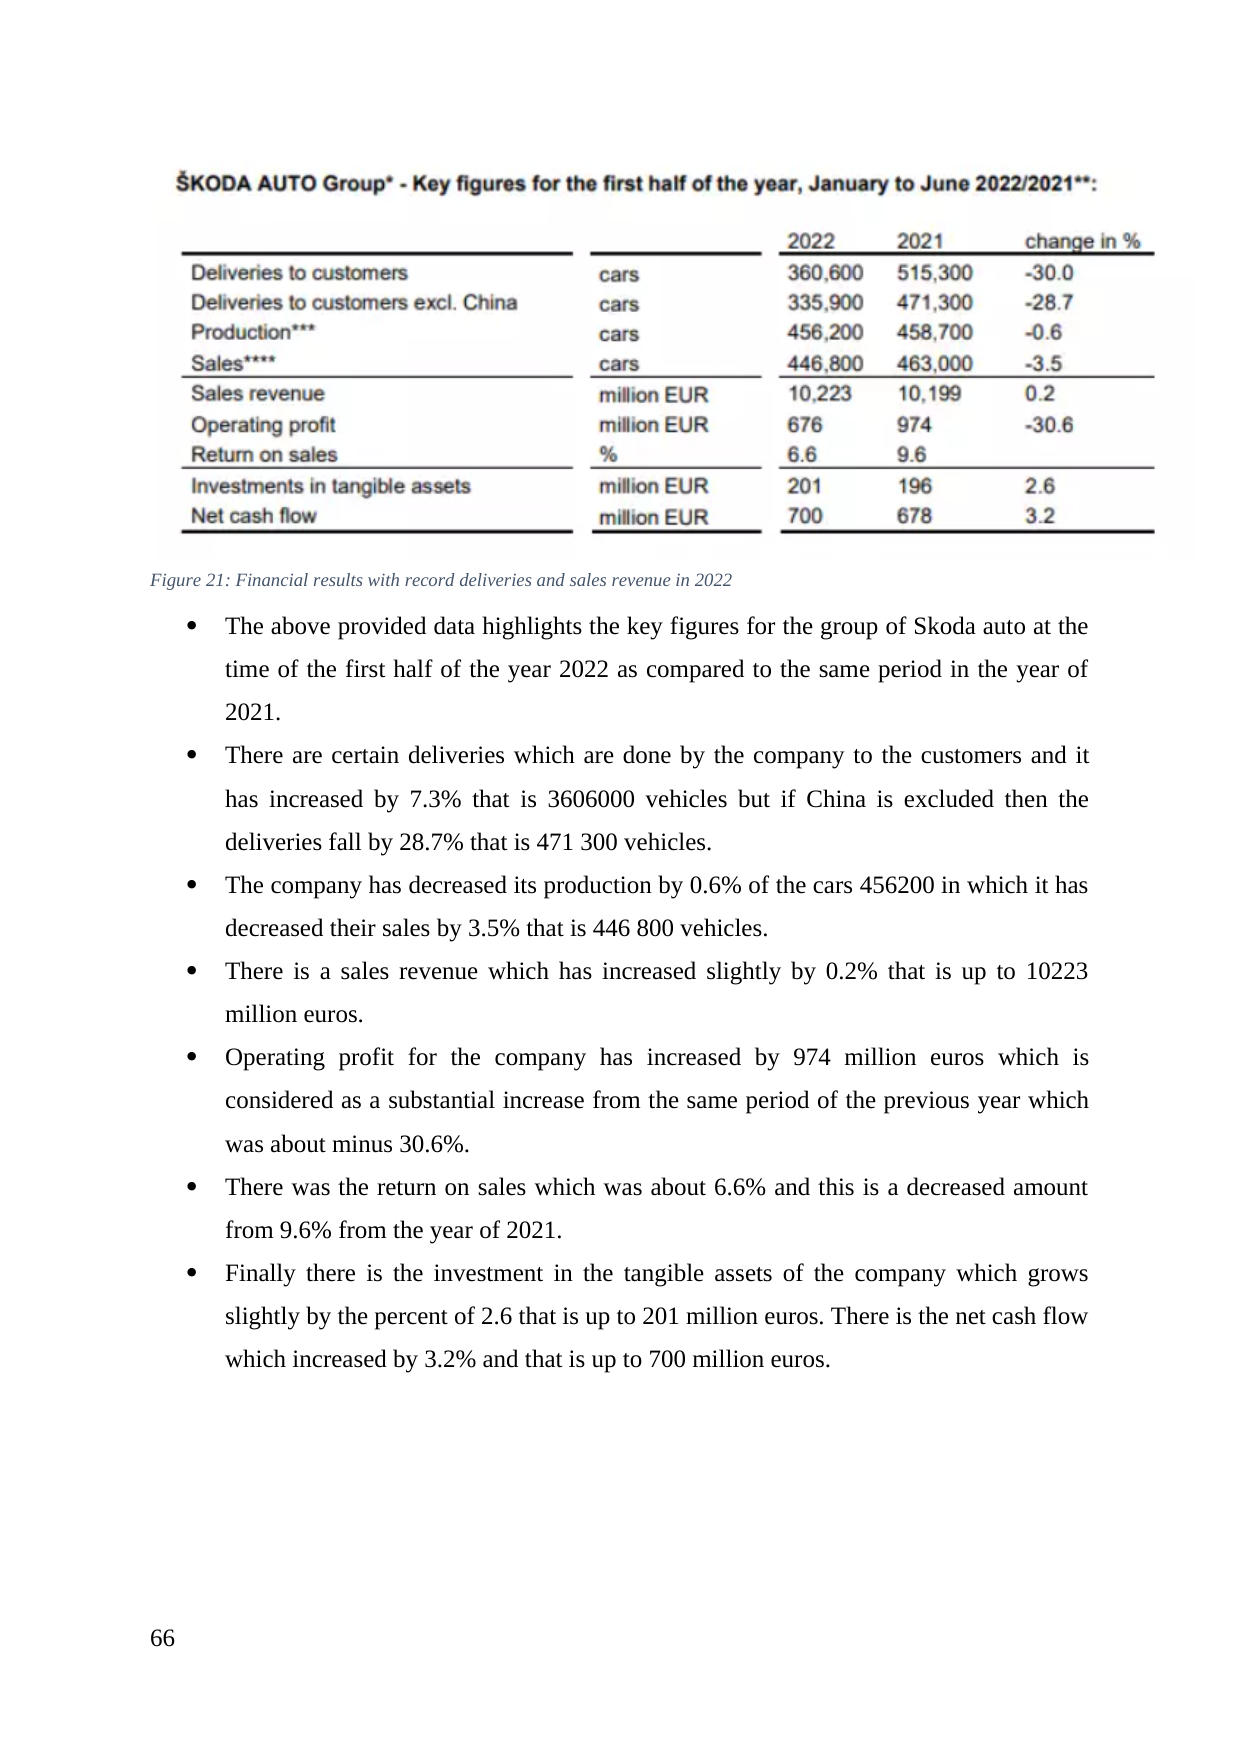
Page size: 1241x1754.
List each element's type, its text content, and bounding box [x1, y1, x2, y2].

list There are certain deliveries which are done by the company to the customers and it has increased by 7.3% that is 3606000 vehicles but if China is excluded then the deliveries fall by 28.7% that is 471 300 vehicles. [187, 741, 1090, 856]
list Operating profit for the company has increased by 974 million euros which is considered as a substantial increase from the same period of the previous year which was about minus 30.6%. [187, 1042, 1090, 1157]
list The company has decreased its production by 0.6% of the cars 456200 in which it has decreased their sales by 3.5% that is 446 800 vehicles. [187, 870, 1090, 942]
picture [150, 150, 1196, 569]
text Figure 21: Financial results with record deliveries and sales revenue in 2022 [150, 569, 1090, 590]
list There is a sales revenue which has increased slightly by 0.2% that is up to 10223 million euros. [187, 956, 1090, 1028]
list There was the return on sales which was about 6.6% and this is a decreased amount from 9.6% from the year of 2021. [187, 1172, 1090, 1244]
list Finally there is the investment in the tangible assets of the company which grows slightly by the percent of 2.6 that is up to 201 million euros. There is the net cash flow which increased by 3.2% and that is up to 700 million euros. [187, 1258, 1090, 1373]
list The above provided data highlights the key figures for the group of Skoda auto at the time of the first half of the year 2022 as compared to the same period in the year of 2021. [187, 611, 1090, 726]
